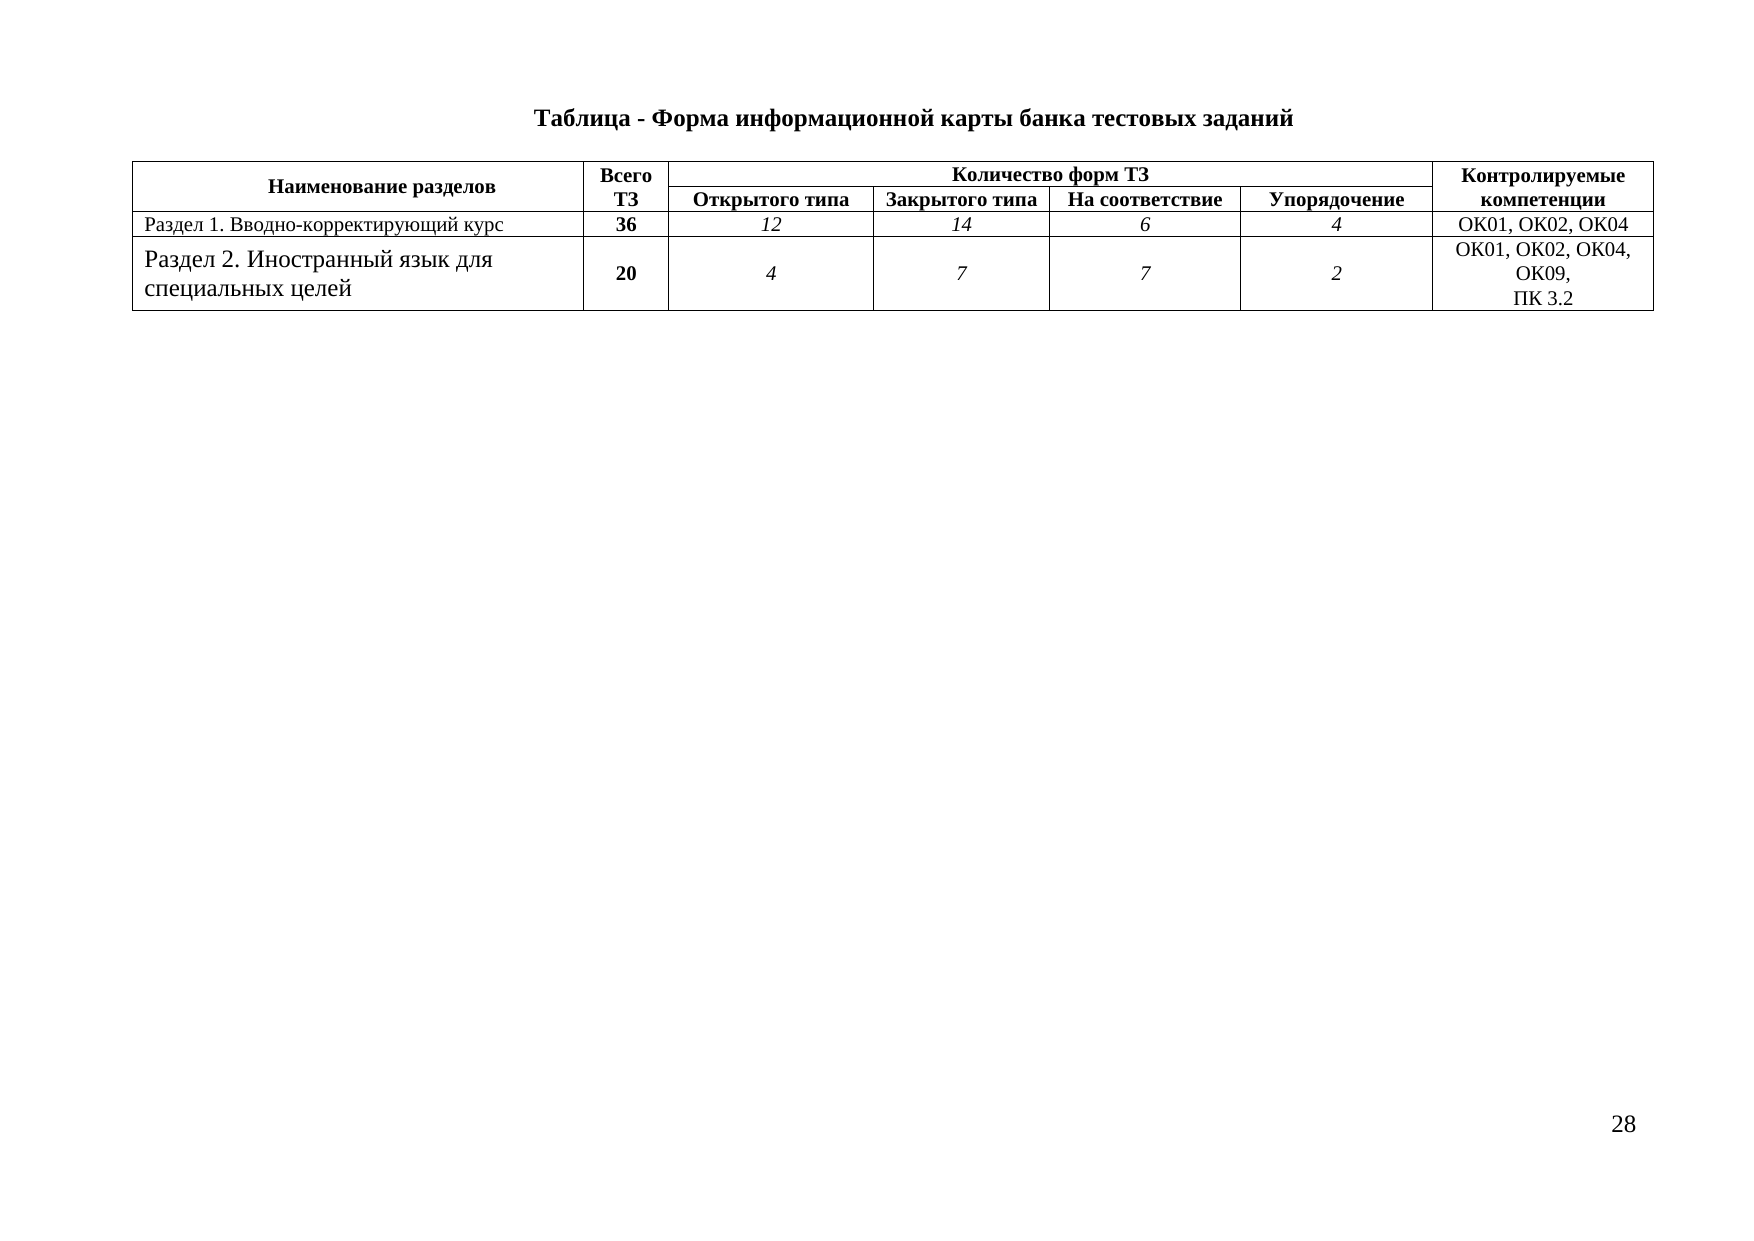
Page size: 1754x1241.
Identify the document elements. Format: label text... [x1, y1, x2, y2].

table_cell Открытого типа [669, 187, 873, 211]
table_cell ОК01, ОК02, ОК04 [1433, 212, 1653, 236]
table_cell На соответствие [1050, 187, 1240, 211]
table_cell 4 [1241, 212, 1432, 236]
table_cell Закрытого типа [874, 187, 1049, 211]
table_header Количество форм ТЗ [669, 162, 1432, 186]
text Таблица - Форма информационной карты банка тестовых заданий [118, 103, 1636, 132]
table_cell Раздел 1. Вводно-корректирующий курс [133, 212, 583, 236]
table_cell 7 [874, 237, 1049, 309]
table_header Контролируемые компетенции [1433, 162, 1653, 211]
table_cell Раздел 2. Иностранный язык для специальных целей [133, 237, 583, 309]
table_cell 36 [584, 212, 668, 236]
table_header Всего ТЗ [584, 162, 668, 211]
table_cell ОК01, ОК02, ОК04, ОК09, ПК 3.2 [1433, 237, 1653, 309]
table_cell 6 [1050, 212, 1240, 236]
table_cell 4 [669, 237, 873, 309]
table_header Наименование разделов [133, 162, 583, 211]
table_cell 20 [584, 237, 668, 309]
table_cell 12 [669, 212, 873, 236]
table_cell 2 [1241, 237, 1432, 309]
table_cell 14 [874, 212, 1049, 236]
table_cell 7 [1050, 237, 1240, 309]
table_cell Упорядочение [1241, 187, 1432, 211]
